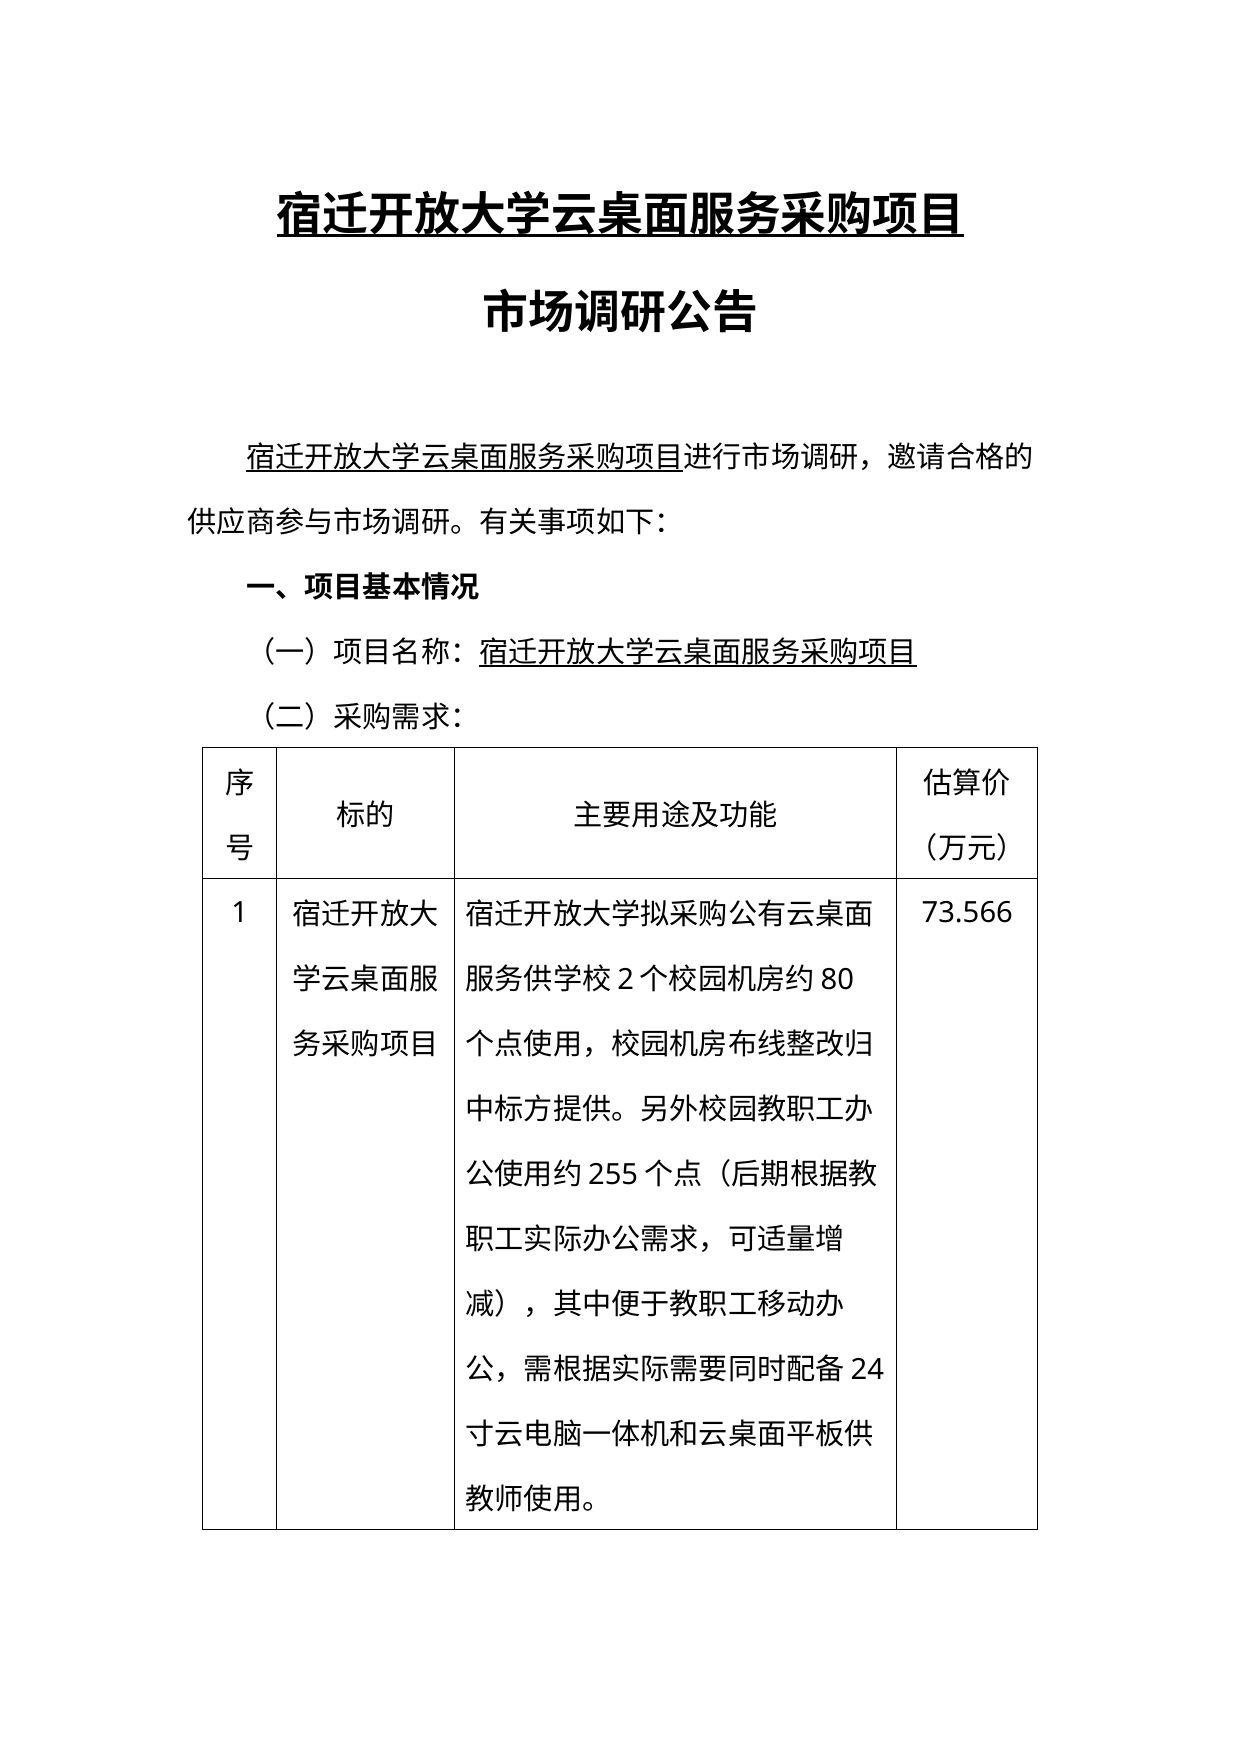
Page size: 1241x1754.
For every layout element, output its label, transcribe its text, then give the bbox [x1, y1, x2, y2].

text （二）采购需求： [187, 682, 1053, 747]
table_cell 宿迁开放大学云桌面服务采购项目 [277, 879, 454, 1529]
text （一）项目名称：宿迁开放大学云桌面服务采购项目 [187, 617, 1053, 682]
text 宿迁开放大学云桌面服务采购项目进行市场调研，邀请合格的供应商参与市场调研。有关事项如下： [187, 422, 1053, 552]
text 宿迁开放大学云桌面服务采购项目 [187, 162, 1053, 259]
text 市场调研公告 [187, 259, 1053, 357]
table_header 主要用途及功能 [455, 748, 896, 878]
table_header 标的 [277, 748, 454, 878]
table_header 序号 [203, 748, 276, 878]
table_cell 73.566 [897, 879, 1037, 1529]
table_cell 1 [203, 879, 276, 1529]
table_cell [455, 879, 896, 1529]
text 一、项目基本情况 [187, 552, 1053, 617]
table_header 估算价（万元） [897, 748, 1037, 878]
